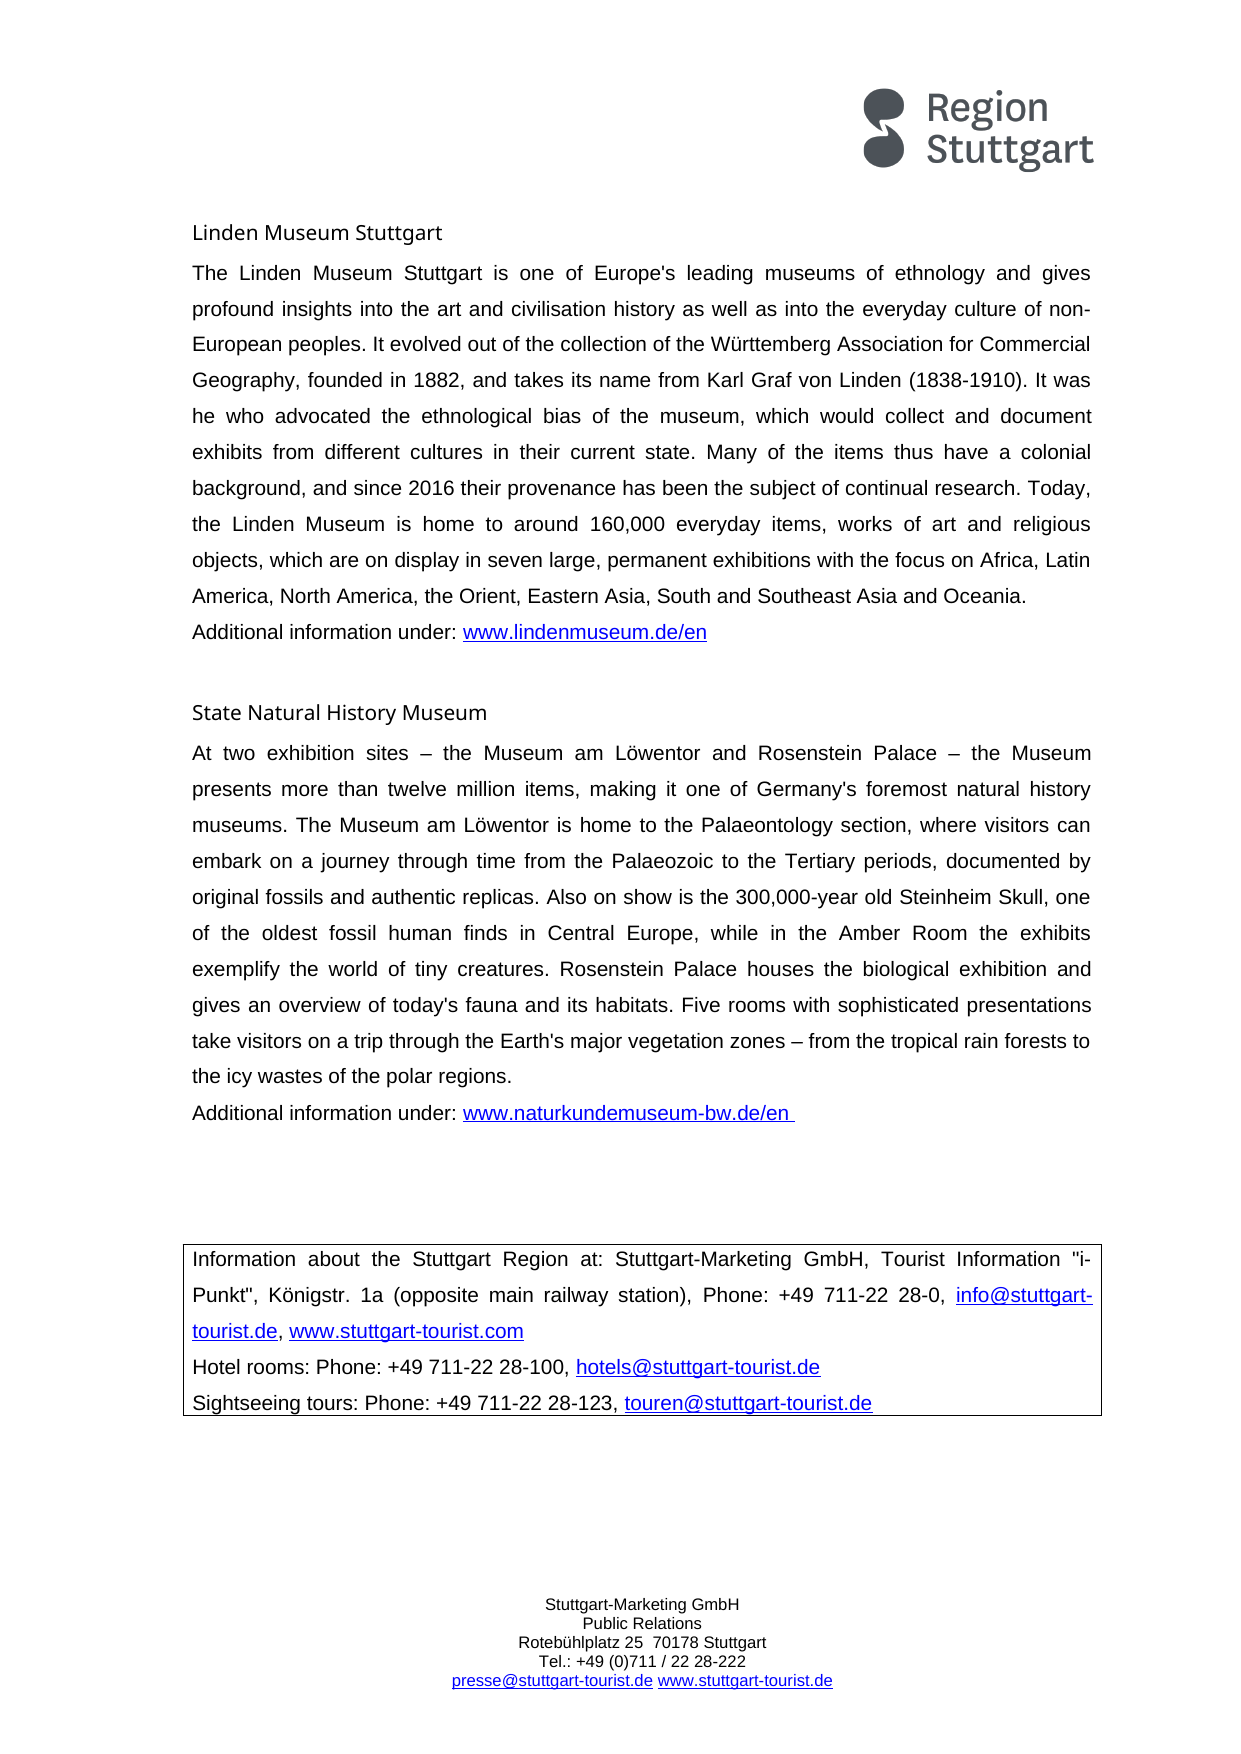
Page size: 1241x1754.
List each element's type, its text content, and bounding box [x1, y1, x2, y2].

text Sightseeing tours: Phone: +49 711-22 28-123, touren@stuttgart-tourist.de [184, 1388, 1101, 1415]
text Hotel rooms: Phone: +49 711-22 28-100, hotels@stuttgart-tourist.de [184, 1352, 1101, 1379]
text State Natural History Museum [192, 698, 1093, 727]
text The Linden Museum Stuttgart is one of Europe's leading museums of ethnology and gives profound insights into the art and civilisation history as well as into the everyday culture of non-European peoples. It evolved out of the collection of the Württemberg Association for Commercial Geography, founded in 1882, and takes its name from Karl Graf von Linden (1838-1910). It was he who advocated the ethnological bias of the museum, which would collect and document exhibits from different cultures in their current state. Many of the items thus have a colonial background, and since 2016 their provenance has been the subject of continual research. Today, the Linden Museum is home to around 160,000 everyday items, works of art and religious objects, which are on display in seven large, permanent exhibitions with the focus on Africa, Latin America, North America, the Orient, Eastern Asia, South and Southeast Asia and Oceania. [192, 260, 1093, 608]
text At two exhibition sites – the Museum am Löwentor and Rosenstein Palace – the Museum presents more than twelve million items, making it one of Germany's foremost natural history museums. The Museum am Löwentor is home to the Palaeontology section, where visitors can embark on a journey through time from the Palaeozoic to the Tertiary periods, documented by original fossils and authentic replicas. Also on show is the 300,000-year old Steinheim Skull, one of the oldest fossil human finds in Central Europe, while in the Amber Room the exhibits exemplify the world of tiny creatures. Rosenstein Palace houses the biological exhibition and gives an overview of today's fauna and its habitats. Five rooms with sophisticated presentations take visitors on a trip through the Earth's major vegetation zones – from the tropical rain forests to the icy wastes of the polar regions. [192, 741, 1093, 1088]
picture [824, 58, 1120, 190]
text Information about the Stuttgart Region at: Stuttgart-Marketing GmbH, Tourist Information "i-Punkt", Königstr. 1a (opposite main railway station), Phone: +49 711-22 28-0, info@stuttgart-tourist.de, www.stuttgart-tourist.com [184, 1245, 1101, 1343]
text Linden Museum Stuttgart [192, 218, 1093, 246]
text Additional information under: www.naturkundemuseum-bw.de/en [192, 1100, 1093, 1124]
text Additional information under: www.lindenmuseum.de/en [192, 620, 1093, 644]
